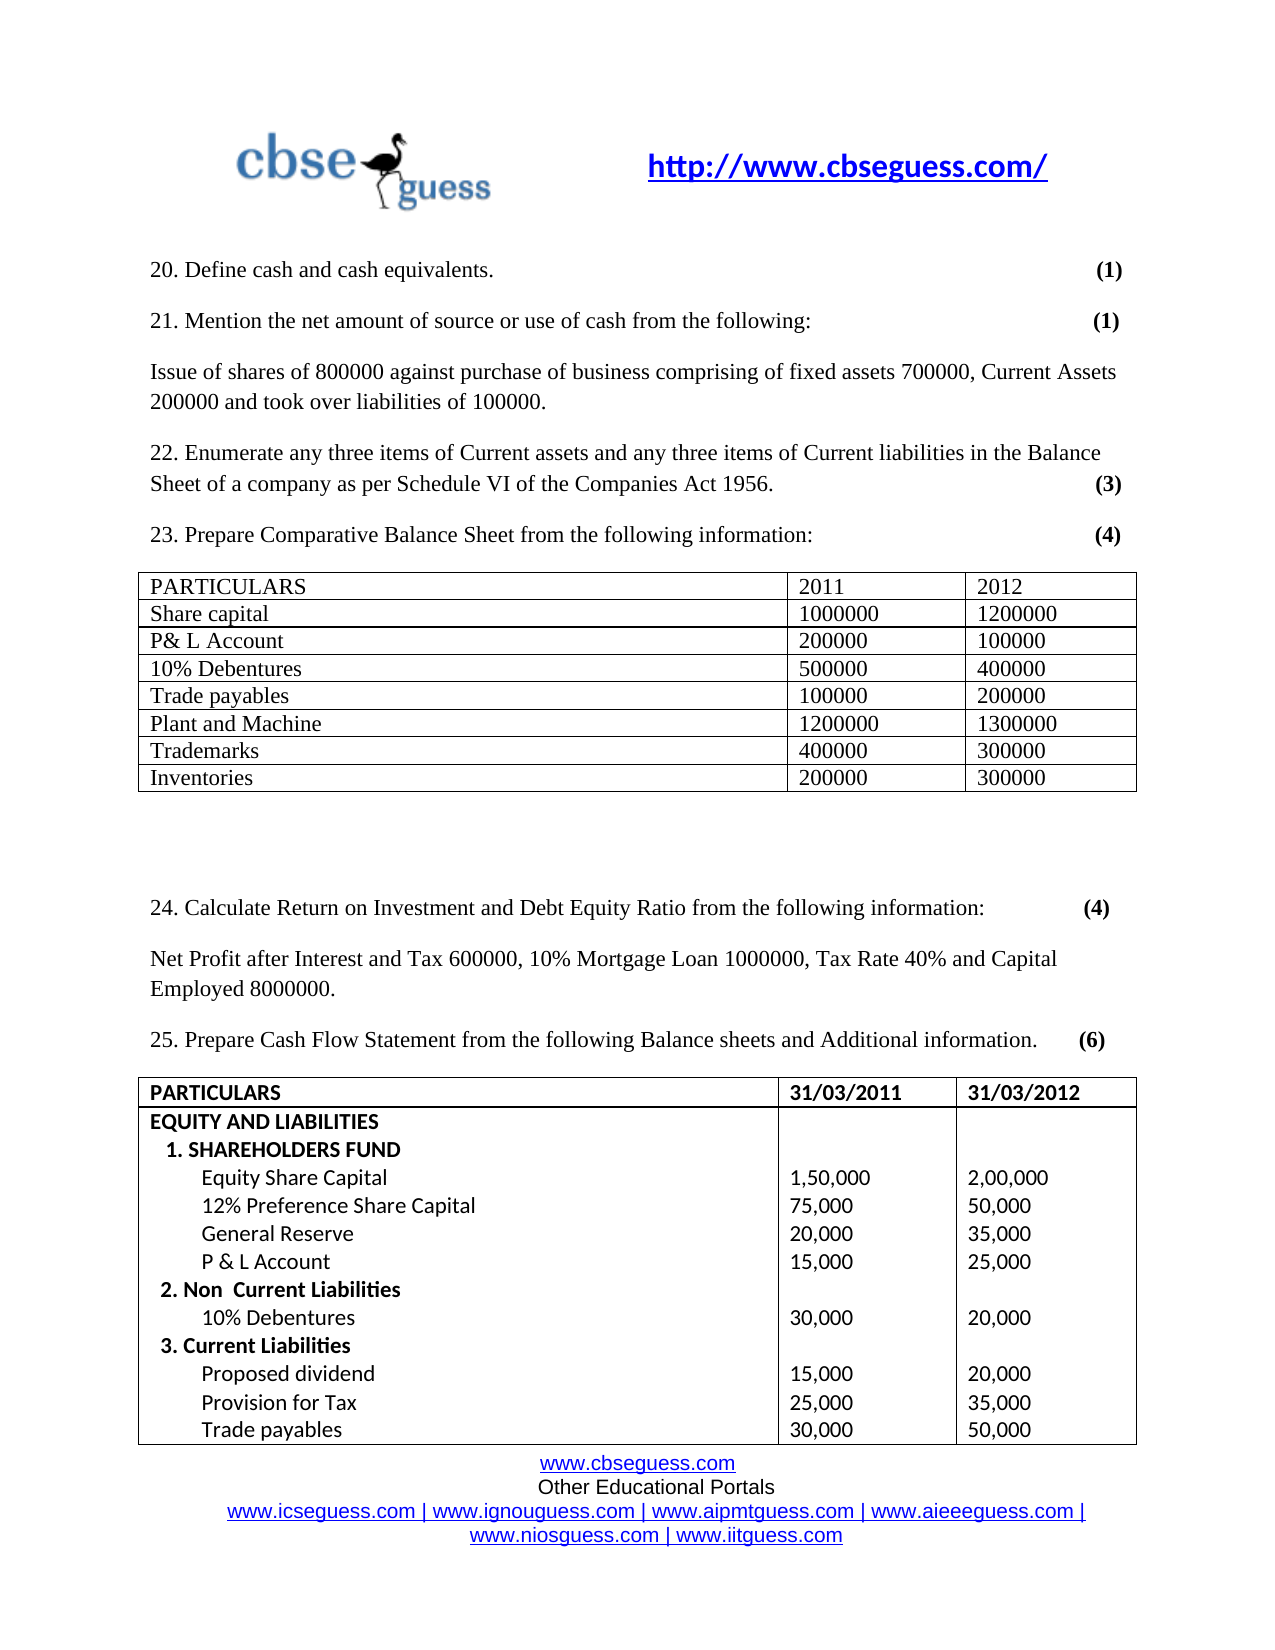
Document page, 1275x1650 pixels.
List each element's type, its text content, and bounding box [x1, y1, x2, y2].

table_cell 1,50,000 75,000 20,000 15,000 30,000 15,000 25,000 30,000 [779, 1108, 956, 1444]
text 20. Define cash and cash equivalents. (1) [150, 256, 1125, 282]
table_cell P& L Account [139, 628, 787, 654]
table_header 31/03/2011 [779, 1078, 956, 1106]
table_header 2011 [788, 573, 965, 599]
table_cell 10% Debentures [139, 655, 787, 681]
table_cell 1200000 [788, 710, 965, 736]
text 22. Enumerate any three items of Current assets and any three items of Current liabilities in the Balance Sheet of a company as per Schedule VI of the Companies Act 1956. (3) [150, 439, 1125, 496]
table_cell Trade payables [139, 682, 787, 709]
text 24. Calculate Return on Investment and Debt Equity Ratio from the following information: (4) [150, 894, 1125, 920]
table_cell 2,00,000 50,000 35,000 25,000 20,000 20,000 35,000 50,000 [957, 1108, 1136, 1444]
table_cell Share capital [139, 600, 787, 626]
table_header 2012 [966, 573, 1136, 599]
table_cell 100000 [966, 628, 1136, 654]
table_cell 300000 [966, 765, 1136, 791]
table_cell 400000 [966, 655, 1136, 681]
table_cell Trademarks [139, 737, 787, 763]
text Net Profit after Interest and Tax 600000, 10% Mortgage Loan 1000000, Tax Rate 40% and Capital Employed 8000000. [150, 945, 1125, 1002]
table_cell EQUITY AND LIABILITIES 1. SHAREHOLDERS FUND Equity Share Capital 12% Preference Share Capital General Reserve P & L Account 2. Non Current Liabilities 10% Debentures 3. Current Liabilities Proposed dividend Provision for Tax Trade payables [139, 1108, 778, 1444]
table_cell 1200000 [966, 600, 1136, 626]
table_cell 400000 [788, 737, 965, 763]
table_header PARTICULARS [139, 573, 787, 599]
picture [193, 103, 536, 228]
table_cell 500000 [788, 655, 965, 681]
text 21. Mention the net amount of source or use of cash from the following: (1) [150, 307, 1125, 333]
table_cell 300000 [966, 737, 1136, 763]
table_cell 200000 [788, 765, 965, 791]
table_cell 100000 [788, 682, 965, 709]
table_header PARTICULARS [139, 1078, 778, 1106]
table_cell 1000000 [788, 600, 965, 626]
table_cell Inventories [139, 765, 787, 791]
text 25. Prepare Cash Flow Statement from the following Balance sheets and Additional information. (6) [150, 1026, 1125, 1053]
text 23. Prepare Comparative Balance Sheet from the following information: (4) [150, 521, 1125, 547]
table_cell 200000 [966, 682, 1136, 709]
table_cell 200000 [788, 628, 965, 654]
table_cell 1300000 [966, 710, 1136, 736]
table_header 31/03/2012 [957, 1078, 1136, 1106]
table_cell Plant and Machine [139, 710, 787, 736]
text Issue of shares of 800000 against purchase of business comprising of fixed assets 700000, Current Assets 200000 and took over liabilities of 100000. [150, 358, 1125, 415]
